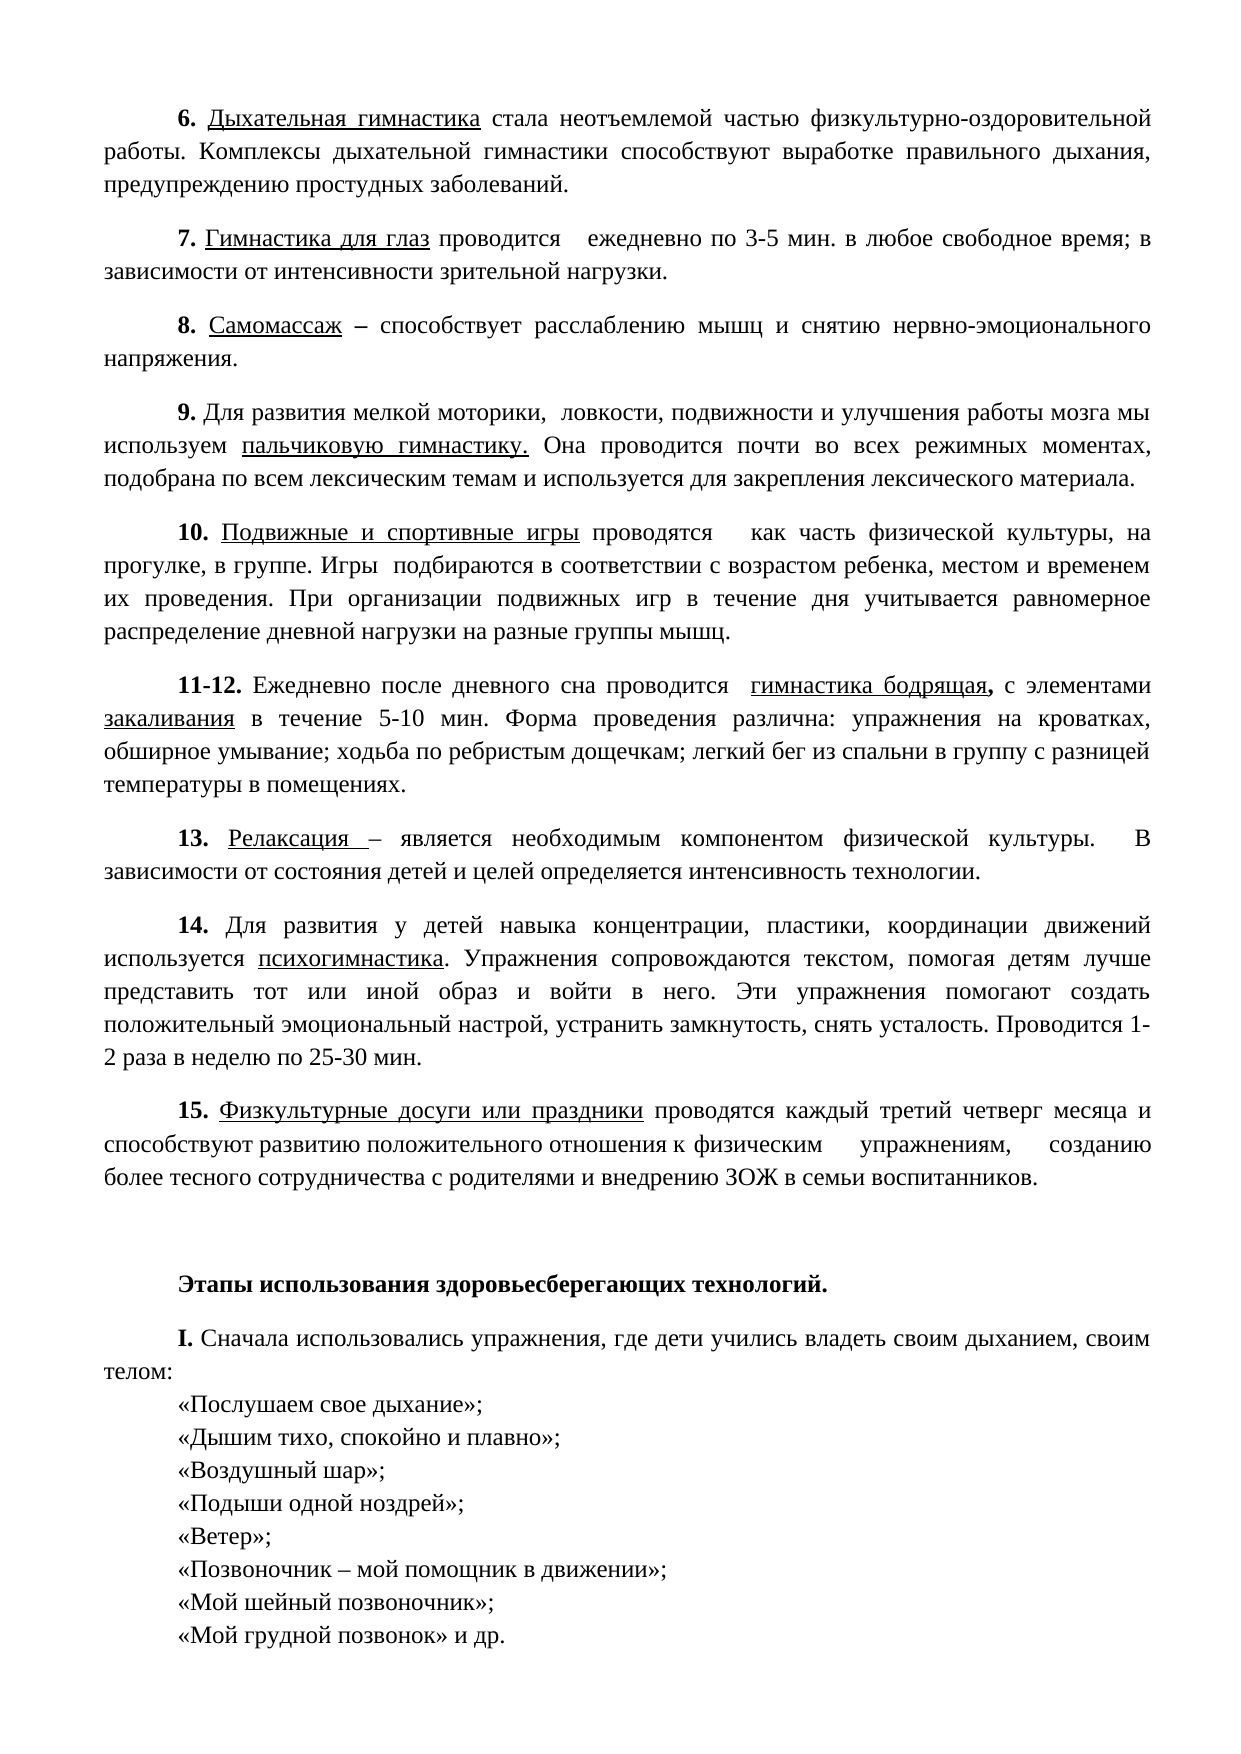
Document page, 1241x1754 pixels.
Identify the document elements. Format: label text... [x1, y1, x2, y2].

text 15. Физкультурные досуги или праздники проводятся каждый третий четверг месяца и способствуют развитию положительного отношения к физическим упражнениям, созданию более тесного сотрудничества с родителями и внедрению ЗОЖ в семьи воспитанников. [103, 1096, 1152, 1190]
text 14. Для развития у детей навыка концентрации, пластики, координации движений используется психогимнастика. Упражнения сопровождаются текстом, помогая детям лучше представить тот или иной образ и войти в него. Эти упражнения помогают создать положительный эмоциональный настрой, устранить замкнутость, снять усталость. Проводится 1-2 раза в неделю по 25-30 мин. [103, 910, 1152, 1071]
text 7. Гимнастика для глаз проводится ежедневно по 3-5 мин. в любое свободное время; в зависимости от интенсивности зрительной нагрузки. [103, 223, 1152, 285]
text 11-12. Ежедневно после дневного сна проводится гимнастика бодрящая, с элементами закаливания в течение 5-10 мин. Форма проведения различна: упражнения на кроватках, обширное умывание; ходьба по ребристым дощечкам; легкий бег из спальни в группу с разницей температуры в помещениях. [103, 670, 1152, 798]
text «Подыши одной ноздрей»; [103, 1488, 1152, 1517]
text «Дышим тихо, спокойно и плавно»; [103, 1422, 1152, 1451]
text «Позвоночник – мой помощник в движении»; [103, 1554, 1152, 1583]
text I. Сначала использовались упражнения, где дети учились владеть своим дыханием, своим телом: [103, 1323, 1152, 1385]
text «Мой шейный позвоночник»; [103, 1587, 1152, 1616]
text «Послушаем свое дыхание»; [103, 1389, 1152, 1418]
text 8. Самомассаж – способствует расслаблению мышц и снятию нервно-эмоционального напряжения. [103, 310, 1152, 372]
text Этапы использования здоровьесберегающих технологий. [103, 1269, 1152, 1298]
text 13. Релаксация – является необходимым компонентом физической культуры. В зависимости от состояния детей и целей определяется интенсивность технологии. [103, 823, 1152, 884]
text 6. Дыхательная гимнастика стала неотъемлемой частью физкультурно-оздоровительной работы. Комплексы дыхательной гимнастики способствуют выработке правильного дыхания, предупреждению простудных заболеваний. [103, 103, 1152, 198]
text 10. Подвижные и спортивные игры проводятся как часть физической культуры, на прогулке, в группе. Игры подбираются в соответствии с возрастом ребенка, местом и временем их проведения. При организации подвижных игр в течение дня учитывается равномерное распределение дневной нагрузки на разные группы мышц. [103, 517, 1152, 645]
text «Воздушный шар»; [103, 1455, 1152, 1484]
text «Ветер»; [103, 1521, 1152, 1550]
text «Мой грудной позвонок» и др. [103, 1620, 1152, 1649]
text 9. Для развития мелкой моторики, ловкости, подвижности и улучшения работы мозга мы используем пальчиковую гимнастику. Она проводится почти во всех режимных моментах, подобрана по всем лексическим темам и используется для закрепления лексического материала. [103, 397, 1152, 492]
